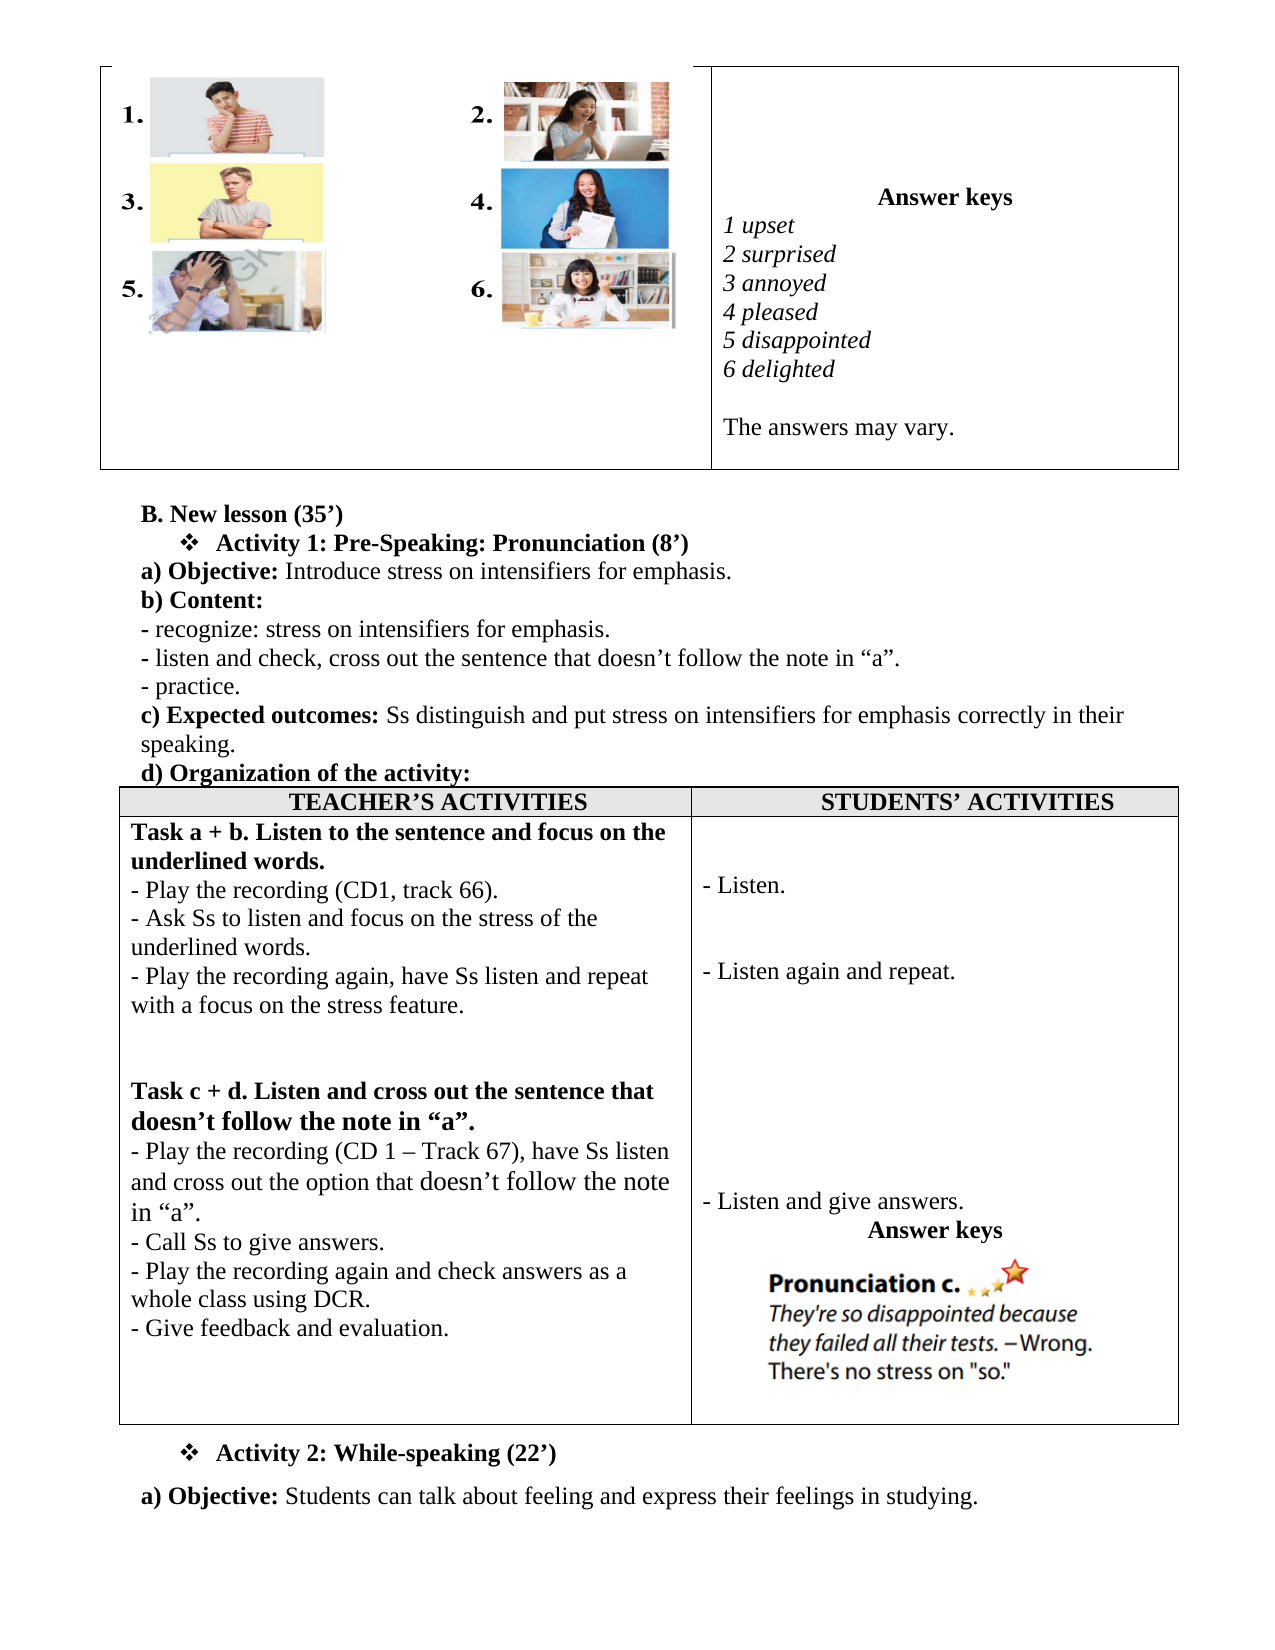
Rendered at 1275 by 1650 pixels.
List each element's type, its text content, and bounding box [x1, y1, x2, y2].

picture [752, 1243, 1118, 1398]
text a) Objective: Students can talk about feeling and express their feelings in studying. [524, 1481, 1181, 1509]
table_cell - Listen. - Listen again and repeat. - Listen and give answers. Answer keys [692, 817, 1178, 1424]
text - listen and check, cross out the sentence that doesn’t follow the note in “a”. [141, 643, 1181, 671]
text a) Objective: Introduce stress on intensifiers for emphasis. [141, 556, 1181, 585]
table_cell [712, 67, 1178, 469]
list Activity 1: Pre-Speaking: Pronunciation (8’) [178, 528, 1181, 556]
text - practice. [141, 671, 1181, 700]
table_cell Task a + b. Listen to the sentence and focus on the underlined words. - Play the recording (CD1, track 66). - Ask Ss to listen and focus on the stress of the underlined words. - Play the recording again, have Ss listen and repeat with a focus on the stress feature. Task c + d. Listen and cross out the sentence that doesn’t follow the note in “a”. - Play the recording (CD 1 – Track 67), have Ss listen and cross out the option that doesn’t follow the note in “a”. - Call Ss to give answers. - Play the recording again and check answers as a whole class using DCR. - Give feedback and evaluation. [120, 817, 691, 1424]
table_header TEACHER’S ACTIVITIES [120, 788, 691, 816]
list Activity 2: While-speaking (22’) [178, 1438, 1181, 1467]
table_header STUDENTS’ ACTIVITIES [692, 788, 1178, 816]
text - recognize: stress on intensifiers for emphasis. [141, 614, 1181, 643]
text d) Organization of the activity: [141, 758, 1181, 786]
text B. New lesson (35’) [141, 499, 1181, 528]
text b) Content: [141, 585, 1181, 614]
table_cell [101, 67, 711, 469]
text c) Expected outcomes: Ss distinguish and put stress on intensifiers for emphasis correctly in their speaking. [141, 700, 1181, 758]
picture [112, 66, 694, 335]
